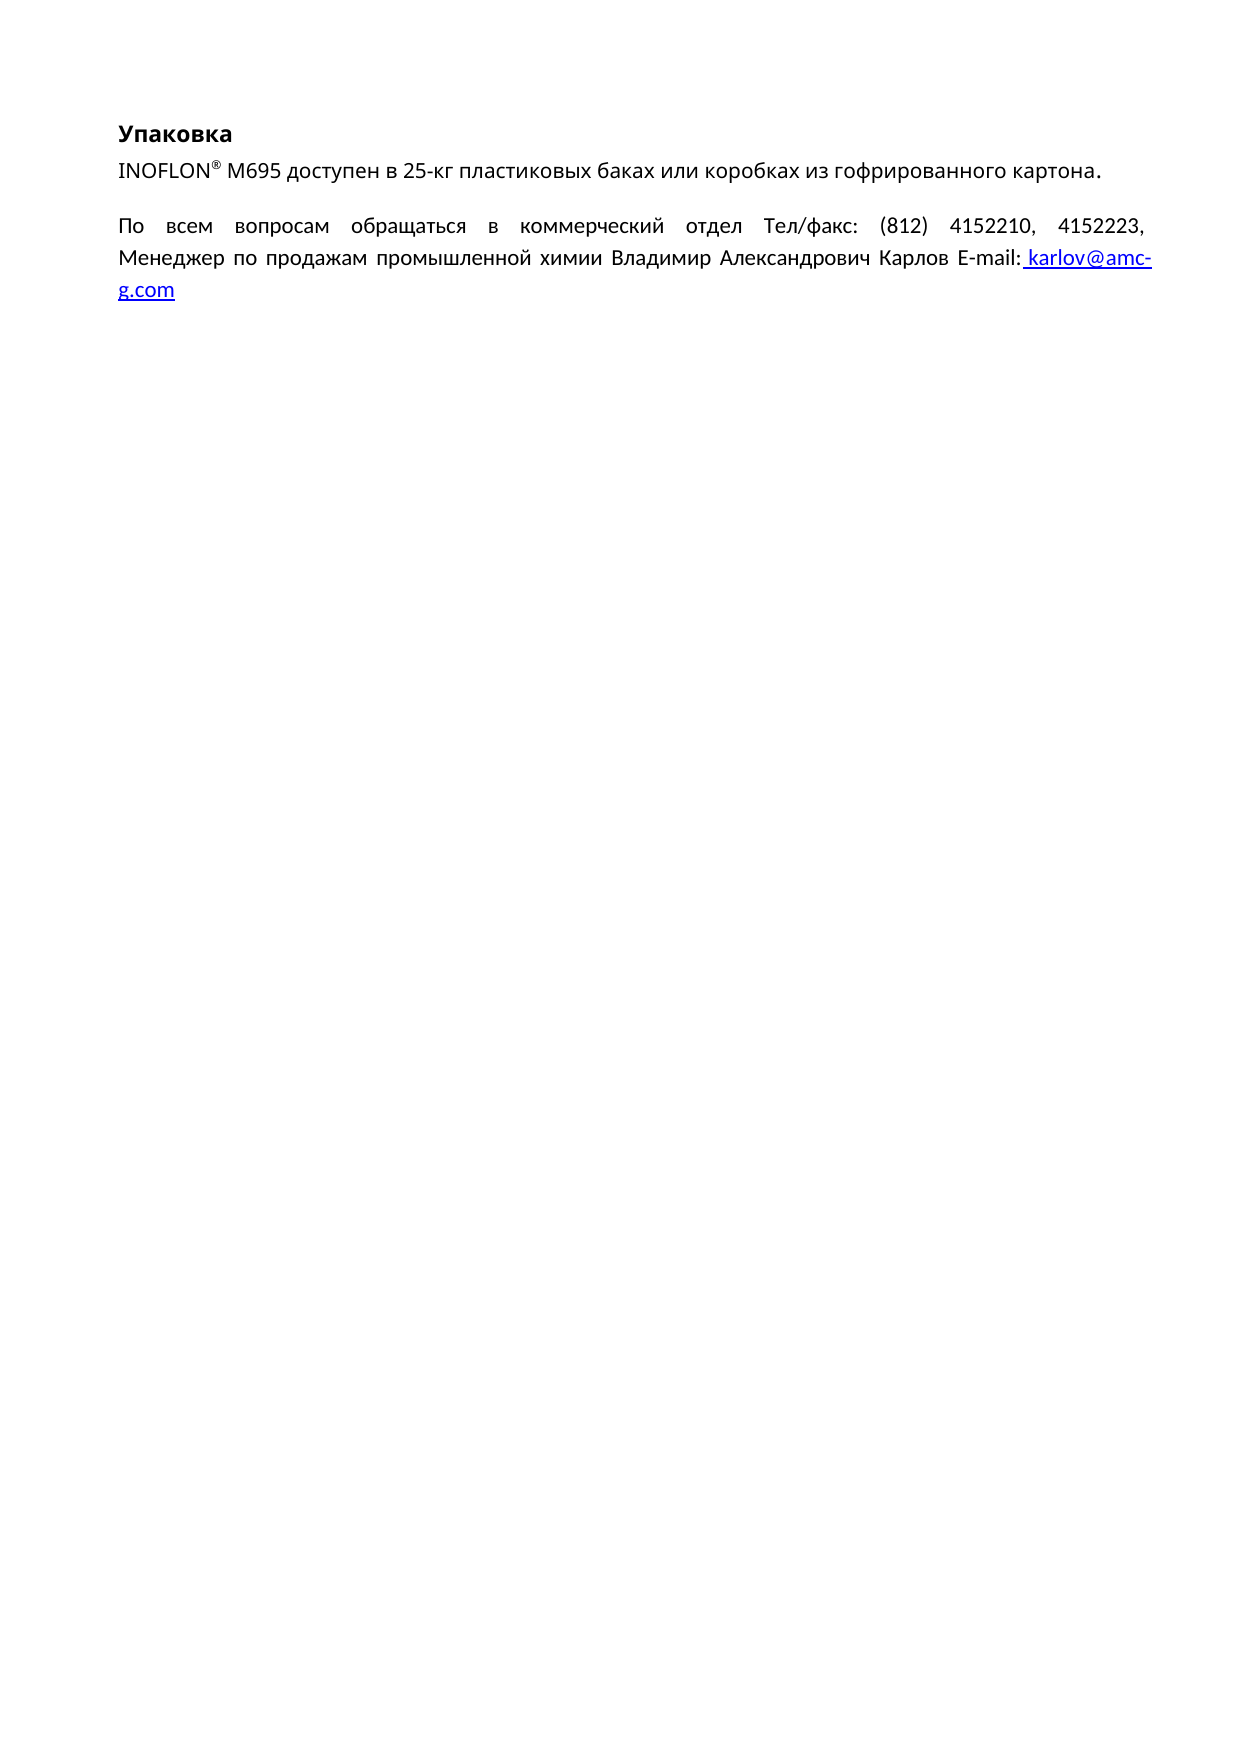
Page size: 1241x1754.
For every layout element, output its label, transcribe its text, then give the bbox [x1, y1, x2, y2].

text По всем вопросам обращаться в коммерческий отдел Тел/факс: (812) 4152210, 4152223, Менеджер по продажам промышленной химии Владимир Александрович Карлов E-mail: karlov@amc-g.com [118, 211, 1152, 303]
list INOFLON® M695 доступен в 25-кг пластиковых баках или коробках из гофрированного картона. [118, 154, 1152, 185]
list Упаковка [118, 118, 1152, 149]
